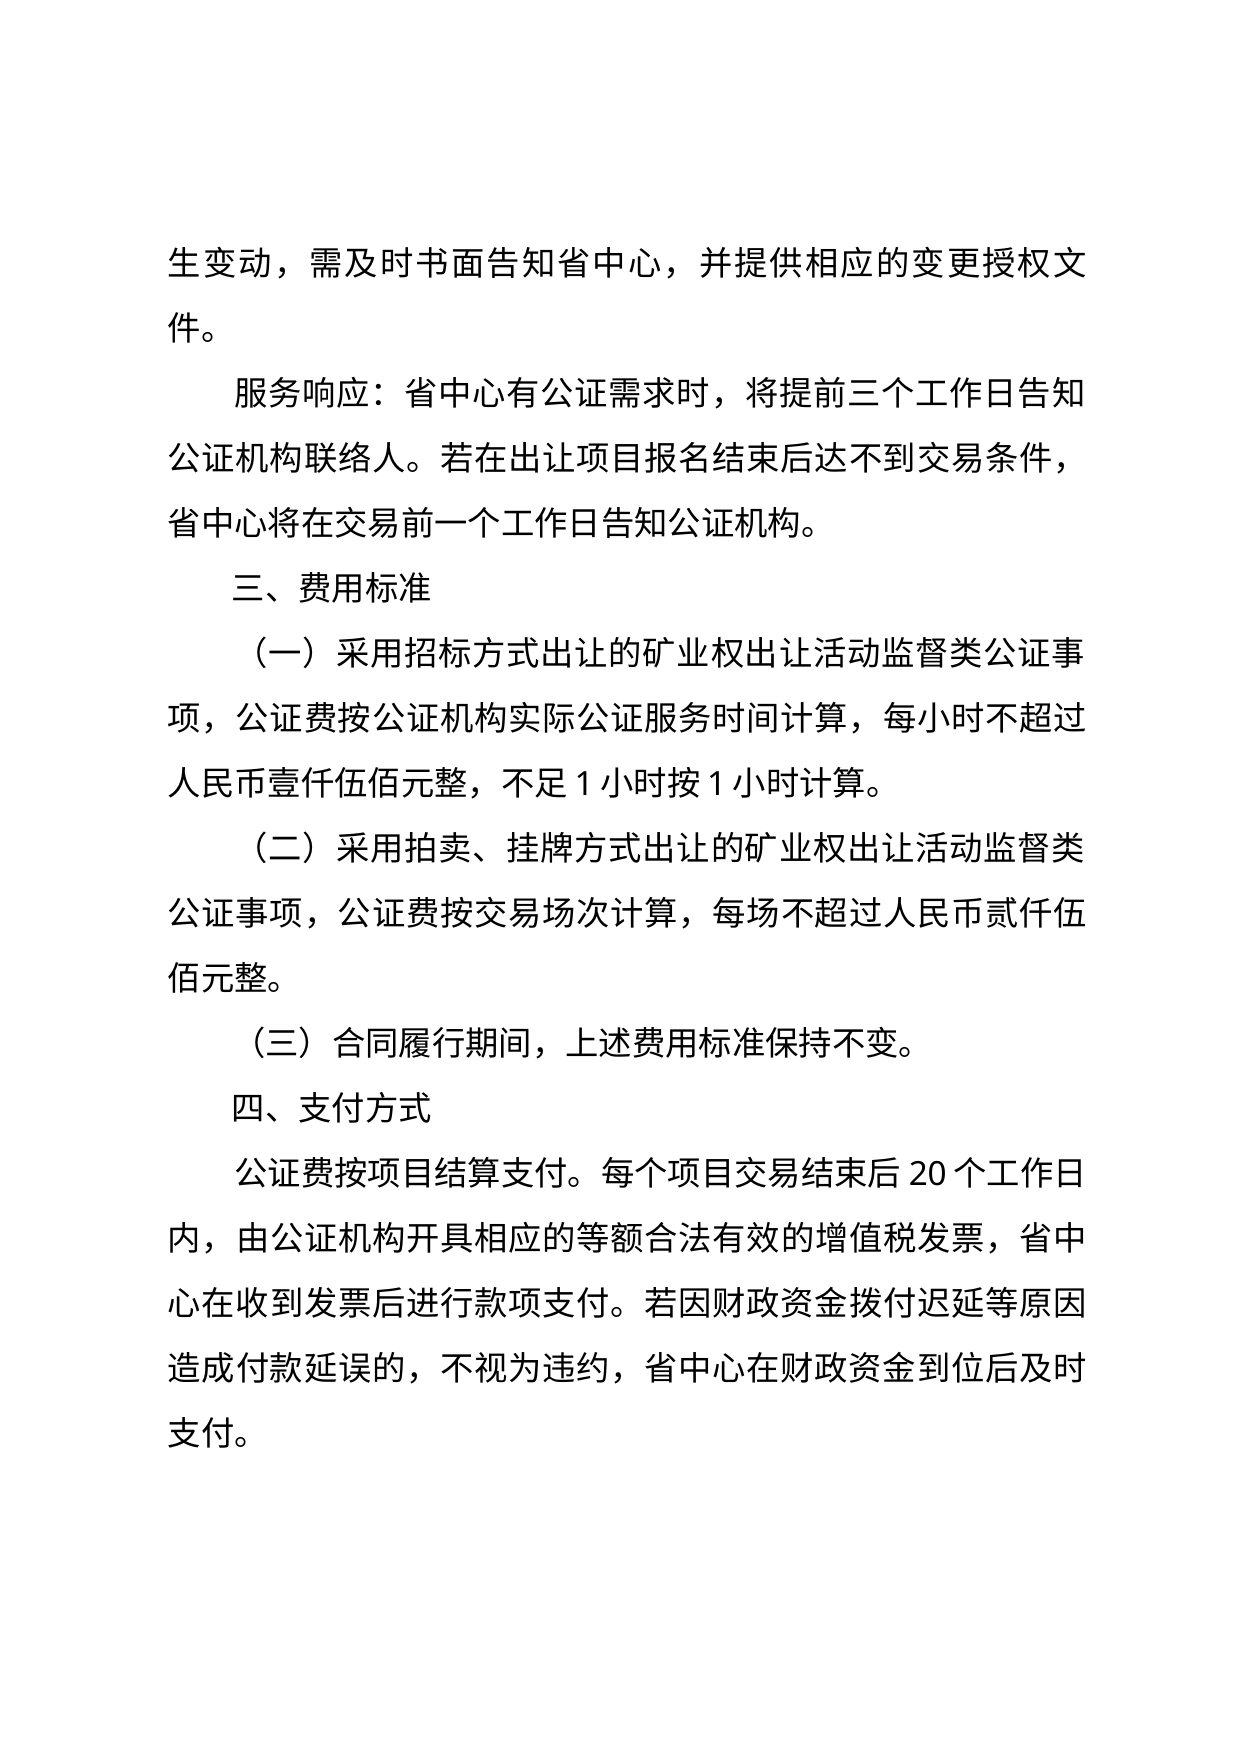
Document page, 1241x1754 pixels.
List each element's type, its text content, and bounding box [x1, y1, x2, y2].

text （一）采用招标方式出让的矿业权出让活动监督类公证事项，公证费按公证机构实际公证服务时间计算，每小时不超过人民币壹仟伍佰元整，不足1小时按1小时计算。​ [168, 619, 1087, 814]
text 三、费用标准 [167, 554, 1087, 619]
text 服务响应：省中心有公证需求时，将提前三个工作日告知公证机构联络人。若在出让项目报名结束后达不到交易条件，省中心将在交易前一个工作日告知公证机构。​ [168, 359, 1087, 554]
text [168, 229, 1087, 359]
text 公证费按项目结算支付。每个项目交易结束后20个工作日内，由公证机构开具相应的等额合法有效的增值税发票，省中心在收到发票后进行款项支付。若因财政资金拨付迟延等原因造成付款延误的，不视为违约，省中心在财政资金到位后及时支付。​ [168, 1139, 1087, 1464]
text （二）采用拍卖、挂牌方式出让的矿业权出让活动监督类公证事项，公证费按交易场次计算，每场不超过人民币贰仟伍佰元整。 [168, 814, 1087, 1009]
text （三）合同履行期间，上述费用标准保持不变。​ [165, 1009, 1087, 1074]
text 四、支付方式 [167, 1074, 1087, 1139]
